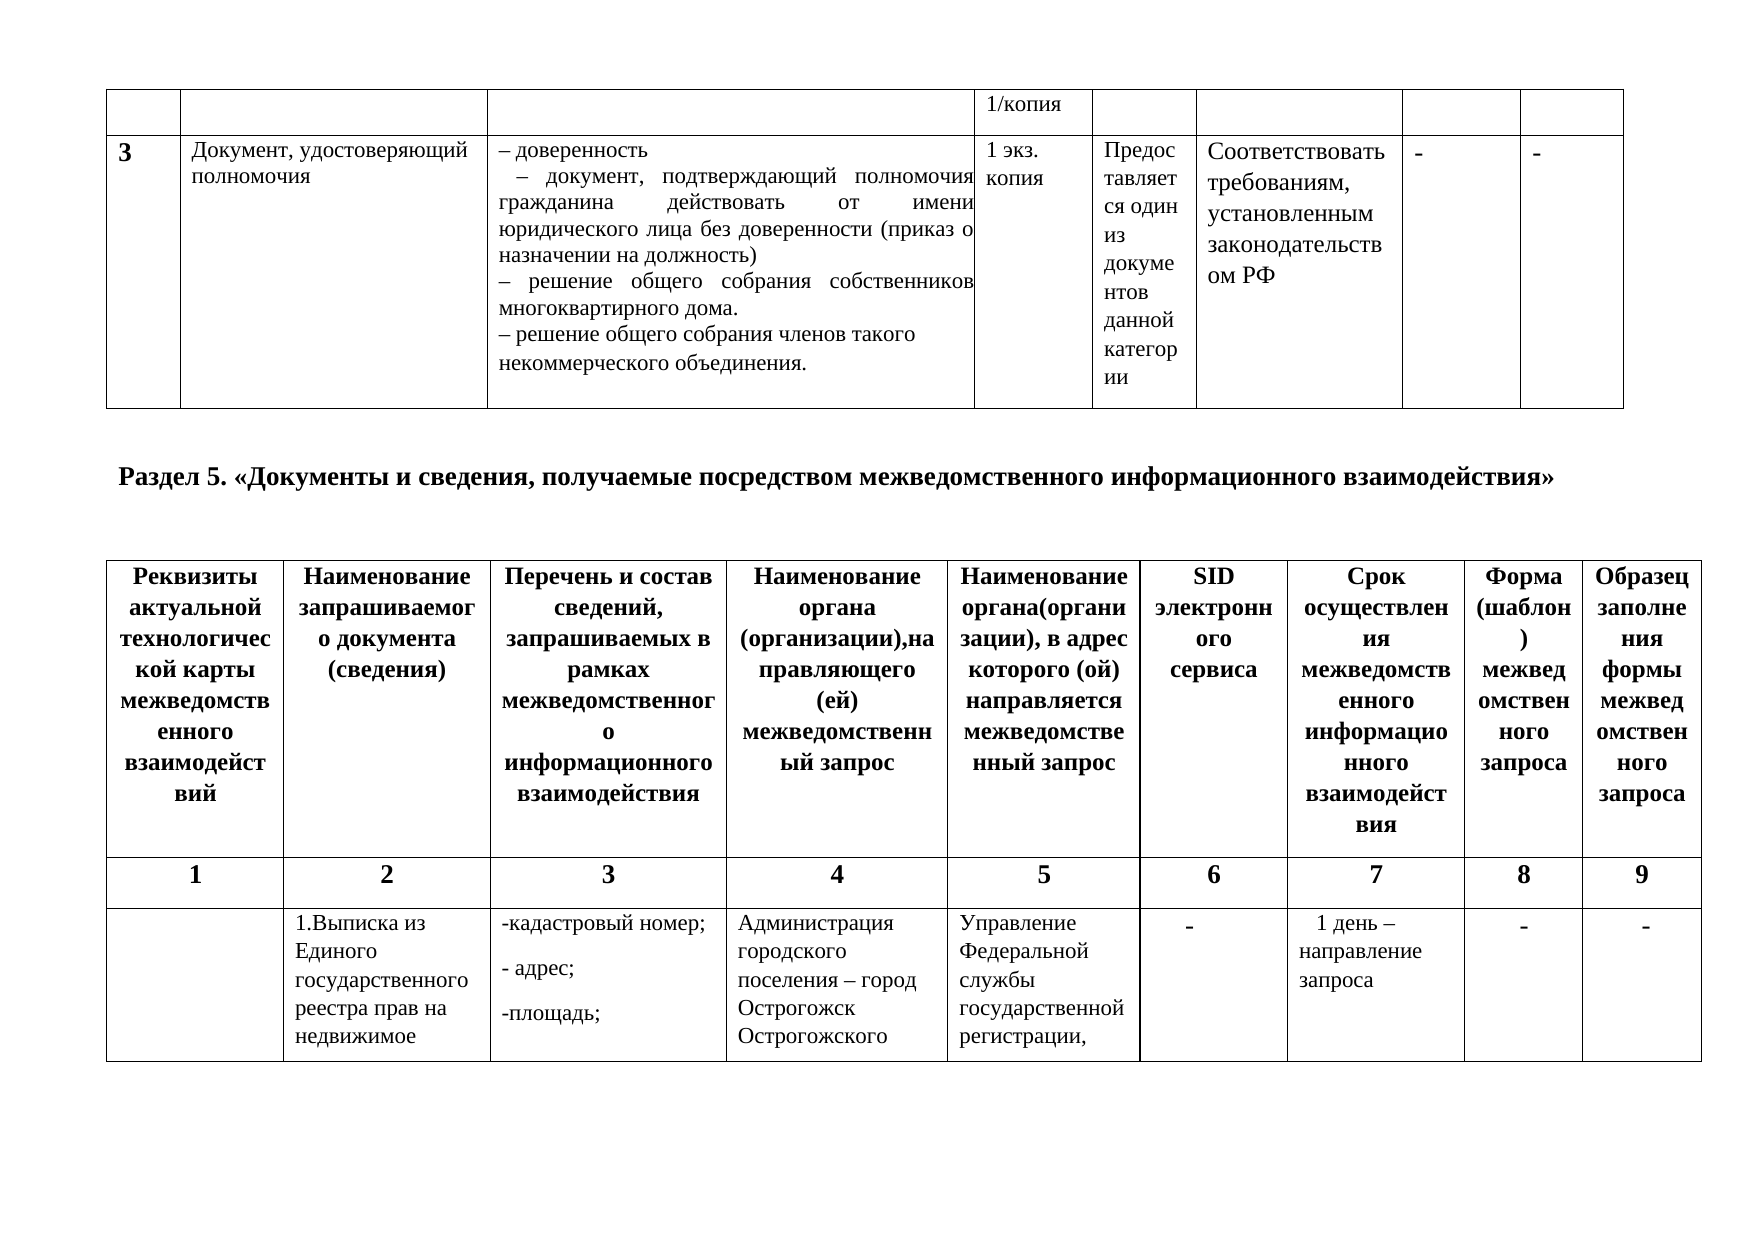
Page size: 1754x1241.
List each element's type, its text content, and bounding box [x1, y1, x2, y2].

table_cell - [1521, 90, 1623, 135]
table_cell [491, 909, 726, 1061]
table_header Образец заполнения формы межведомственного запроса [1583, 561, 1701, 857]
table_header Срок осуществления межведомственного информационного взаимодействия [1288, 561, 1464, 857]
table_cell 5 [948, 858, 1139, 908]
table_cell Нет [1093, 90, 1196, 135]
table_cell - [1403, 90, 1520, 135]
table_cell – доверенность – документ, подтверждающий полномочия гражданина действовать от имени юридического лица без доверенности (приказ о назначении на должность) – решение общего собрания собственников многоквартирного дома. – решение общего собрания членов такого некоммерческого объединения. [488, 136, 974, 408]
table_header SID электронного сервиса [1141, 561, 1287, 857]
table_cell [181, 90, 487, 135]
table_cell Соответствовать требованиям, установленным законодательством РФ [1197, 136, 1402, 408]
table_cell - [1403, 136, 1520, 408]
table_cell 1 [107, 858, 283, 908]
table_header Форма (шаблон) межведомственного запроса [1465, 561, 1582, 857]
table_header Реквизиты актуальной технологической карты межведомственного взаимодействий [107, 561, 283, 857]
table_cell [948, 909, 1139, 1061]
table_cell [975, 90, 1092, 135]
table_header Перечень и состав сведений, запрашиваемых в рамках межведомственного информационного взаимодействия [491, 561, 726, 857]
table_header Наименование запрашиваемого документа (сведения) [284, 561, 490, 857]
table_cell [107, 909, 283, 1061]
table_cell Документ, удостоверяющий полномочия [181, 136, 487, 408]
table_cell - [1465, 909, 1582, 1061]
table_cell Предоставляется один из документов данной категории [1093, 136, 1196, 408]
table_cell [1288, 909, 1464, 1061]
table_header Наименование органа (организации),направляющего (ей) межведомственный запрос [727, 561, 947, 857]
table_cell 3 [491, 858, 726, 908]
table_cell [284, 909, 490, 1061]
table_cell 2 [284, 858, 490, 908]
table_header Наименование органа(организации), в адрес которого (ой) направляется межведомственный запрос [948, 561, 1139, 857]
table_cell 3 [107, 136, 180, 408]
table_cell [727, 909, 947, 1061]
table_cell 7 [1288, 858, 1464, 908]
table_cell 6 [1141, 858, 1287, 908]
table_cell 8 [1465, 858, 1582, 908]
text Раздел 5. «Документы и сведения, получаемые посредством межведомственного информационного взаимодействия» [118, 459, 1636, 491]
table_cell - [1521, 136, 1623, 408]
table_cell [1197, 90, 1402, 135]
table_cell - [1583, 909, 1701, 1061]
table_cell - [1141, 909, 1287, 1061]
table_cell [488, 90, 974, 135]
table_cell 9 [1583, 858, 1701, 908]
table_cell 1 экз. копия [975, 136, 1092, 408]
table_cell 4 [727, 858, 947, 908]
table_cell 2 [107, 90, 180, 135]
